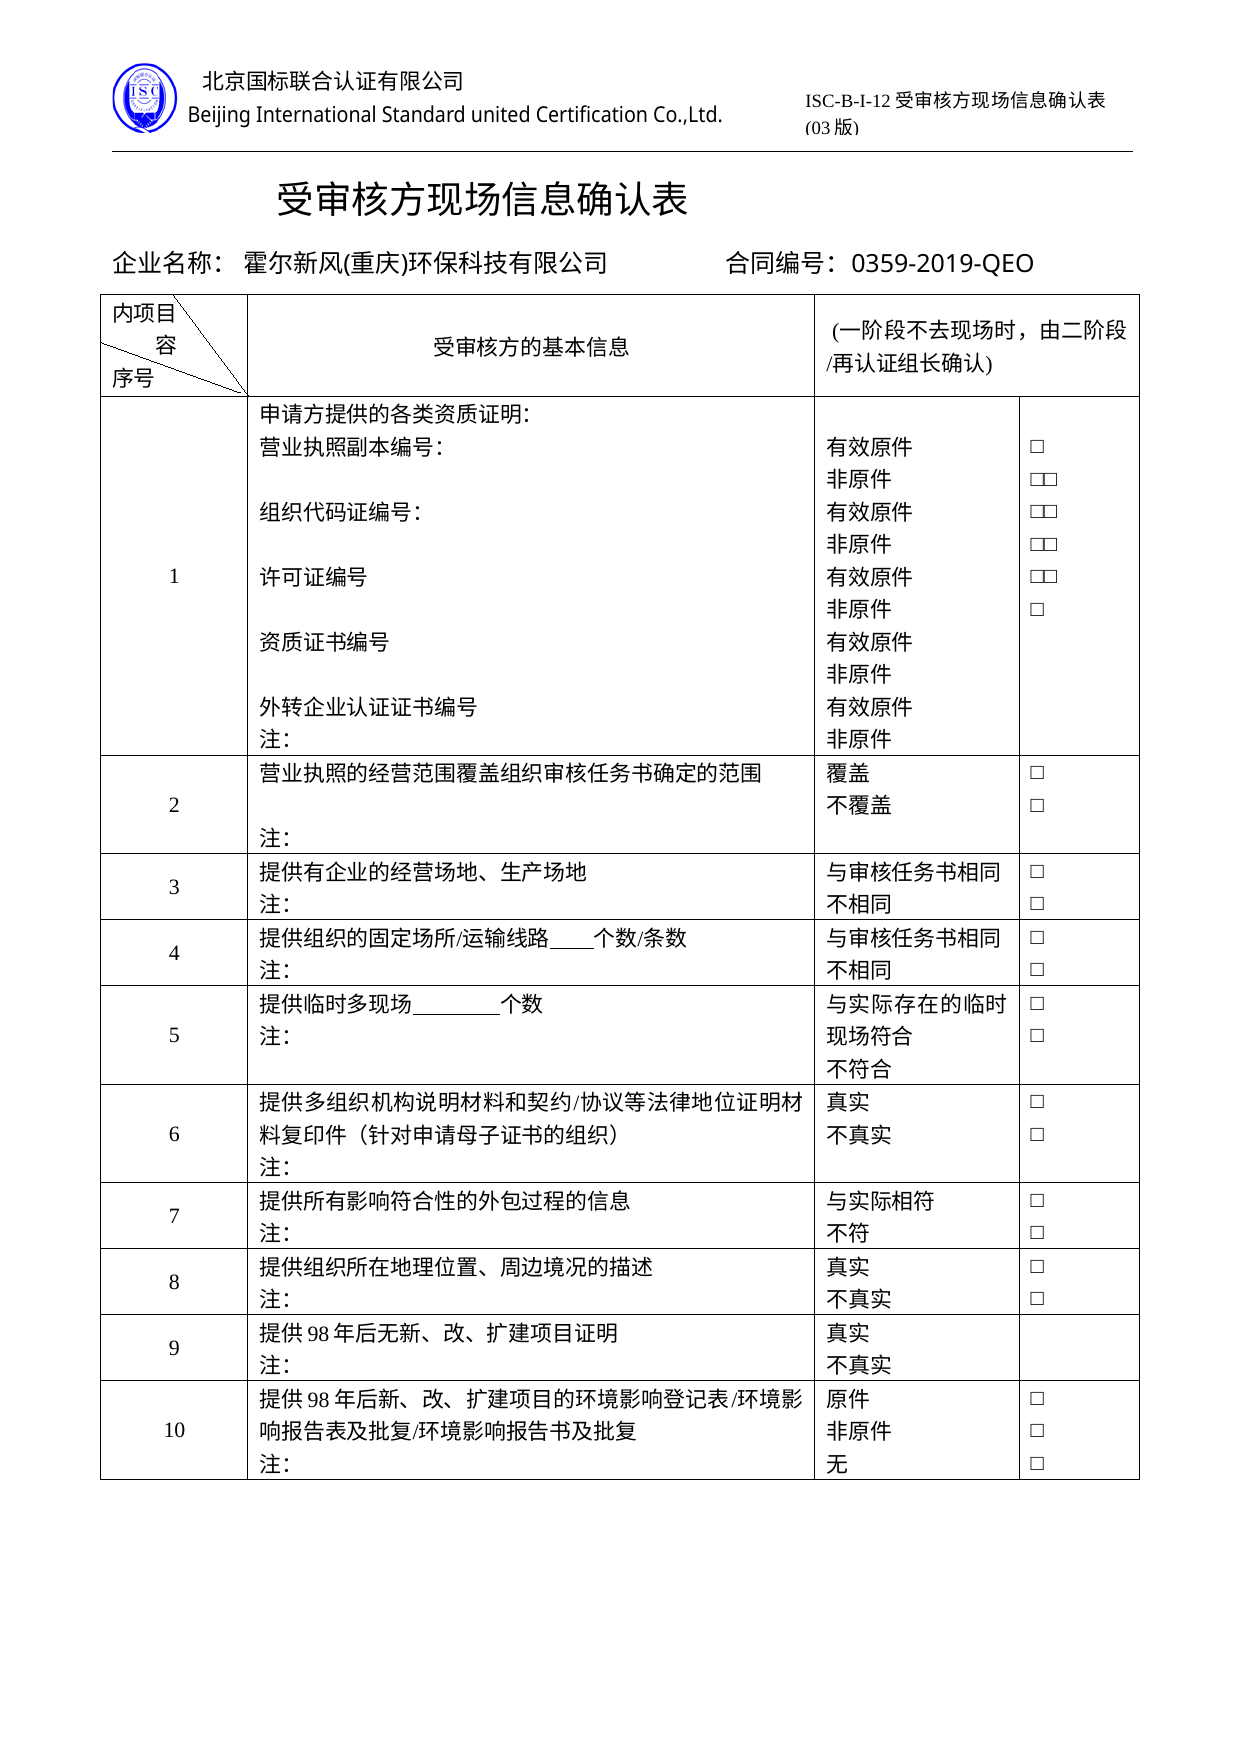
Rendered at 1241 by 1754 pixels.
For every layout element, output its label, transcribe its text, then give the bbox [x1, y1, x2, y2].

table_cell 10 [101, 1381, 247, 1479]
table_cell 1 [101, 397, 247, 754]
table_cell [1020, 1315, 1139, 1380]
table_cell 真实 不真实 [815, 1085, 1019, 1182]
table_cell 9 [101, 1315, 247, 1380]
table_cell 提供所有影响符合性的外包过程的信息 注： [248, 1183, 814, 1248]
table_cell 8 [101, 1249, 247, 1314]
table_cell 提供98年后无新、改、扩建项目证明 注： [248, 1315, 814, 1380]
table_cell 7 [101, 1183, 247, 1248]
table_cell □ □ [1020, 756, 1139, 853]
table_header 内项目 容 序号 [101, 295, 247, 396]
table_cell 提供98年后新、改、扩建项目的环境影响登记表/环境影响报告表及批复/环境影响报告书及批复 注： [248, 1381, 814, 1479]
table_cell 营业执照的经营范围覆盖组织审核任务书确定的范围 注： [248, 756, 814, 853]
table_cell 2 [101, 756, 247, 853]
table_cell 提供有企业的经营场地、生产场地 注： [248, 854, 814, 919]
table_cell 申请方提供的各类资质证明： 营业执照副本编号： 组织代码证编号： 许可证编号 资质证书编号 外转企业认证证书编号 注： [248, 397, 814, 754]
table_cell 有效原件 非原件 有效原件 非原件 有效原件 非原件 有效原件 非原件 有效原件 非原件 [815, 397, 1019, 754]
table_cell 提供多组织机构说明材料和契约/协议等法律地位证明材料复印件（针对申请母子证书的组织） 注： [248, 1085, 814, 1182]
table_cell 4 [101, 920, 247, 985]
table_cell □ □□ □□ □□ □□ □ [1020, 397, 1139, 754]
table_cell 覆盖 不覆盖 [815, 756, 1019, 853]
picture [112, 63, 180, 132]
table_cell 真实 不真实 [815, 1315, 1019, 1380]
table_header (一阶段不去现场时，由二阶段/再认证组长确认) [815, 295, 1139, 396]
table_header 受审核方的基本信息 [248, 295, 814, 396]
table_cell 与实际相符 不符 [815, 1183, 1019, 1248]
table_cell 提供临时多现场 个数 注： [248, 986, 814, 1084]
table_cell 3 [101, 854, 247, 919]
table_cell 5 [101, 986, 247, 1084]
text 企业名称： 霍尔新风(重庆)环保科技有限公司 合同编号：0359-2019-QEO [112, 229, 1128, 294]
table_cell 与审核任务书相同 不相同 [815, 920, 1019, 985]
table_cell □ □ [1020, 854, 1139, 919]
table_cell 提供组织的固定场所/运输线路 个数/条数 注： [248, 920, 814, 985]
table_cell □ □ [1020, 1183, 1139, 1248]
table_cell □ □ □ [1020, 1381, 1139, 1479]
table_cell 原件 非原件 无 [815, 1381, 1019, 1479]
table_cell 提供组织所在地理位置、周边境况的描述 注： [248, 1249, 814, 1314]
table_cell 与实际存在的临时现场符合 不符合 [815, 986, 1019, 1084]
table_cell 真实 不真实 [815, 1249, 1019, 1314]
table_cell 与审核任务书相同 不相同 [815, 854, 1019, 919]
table_cell 6 [101, 1085, 247, 1182]
table_cell □ □ [1020, 1249, 1139, 1314]
text 受审核方现场信息确认表 [112, 164, 1128, 229]
table_cell □ □ [1020, 1085, 1139, 1182]
table_cell □ □ [1020, 920, 1139, 985]
table_cell □ □ [1020, 986, 1139, 1084]
